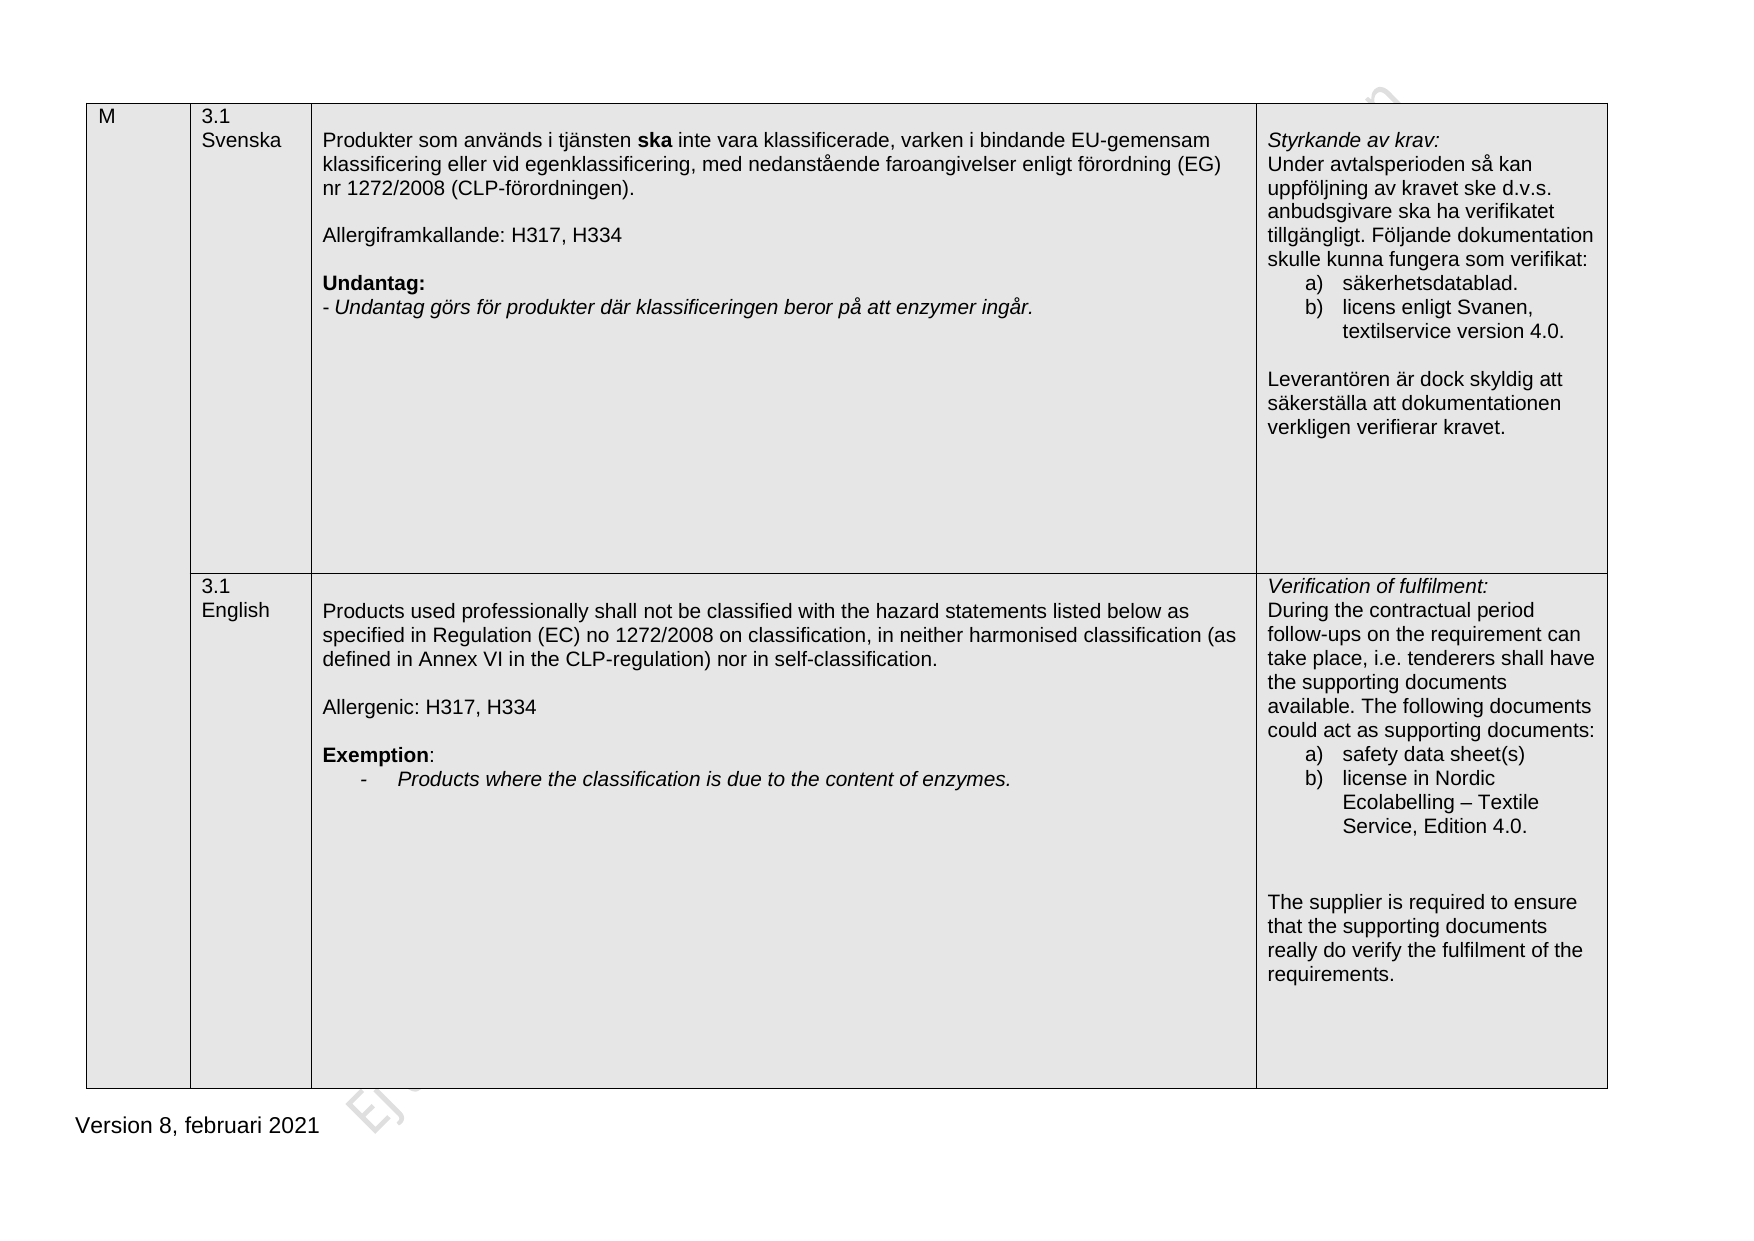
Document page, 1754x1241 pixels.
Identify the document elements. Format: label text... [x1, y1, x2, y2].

table_cell Products used professionally shall not be classified with the hazard statements listed below as specified in Regulation (EC) no 1272/2008 on classification, in neither harmonised classification (as defined in Annex VI in the CLP-regulation) nor in self-classification. Allergenic: H317, H334 Exemption: Products where the classification is due to the content of enzymes. [312, 574, 1256, 1088]
table_cell Produkter som används i tjänsten ska inte vara klassificerade, varken i bindande EU-gemensam klassificering eller vid egenklassificering, med nedanstående faroangivelser enligt förordning (EG) nr 1272/2008 (CLP-förordningen). Allergiframkallande: H317, H334 Undantag: - Undantag görs för produkter där klassificeringen beror på att enzymer ingår. [312, 104, 1256, 573]
table_cell Verification of fulfilment: During the contractual period follow-ups on the requirement can take place, i.e. tenderers shall have the supporting documents available. The following documents could act as supporting documents: safety data sheet(s) license in Nordic Ecolabelling – Textile Service, Edition 4.0. The supplier is required to ensure that the supporting documents really do verify the fulfilment of the requirements. [1257, 574, 1607, 1088]
table_cell 3.1 English [191, 574, 311, 1088]
table_cell M [87, 104, 190, 1088]
table_cell Styrkande av krav: Under avtalsperioden så kan uppföljning av kravet ske d.v.s. anbudsgivare ska ha verifikatet tillgängligt. Följande dokumentation skulle kunna fungera som verifikat: säkerhetsdatablad. licens enligt Svanen, textilservice version 4.0. Leverantören är dock skyldig att säkerställa att dokumentationen verkligen verifierar kravet. [1257, 104, 1607, 573]
table_cell 3.1 Svenska [191, 104, 311, 573]
